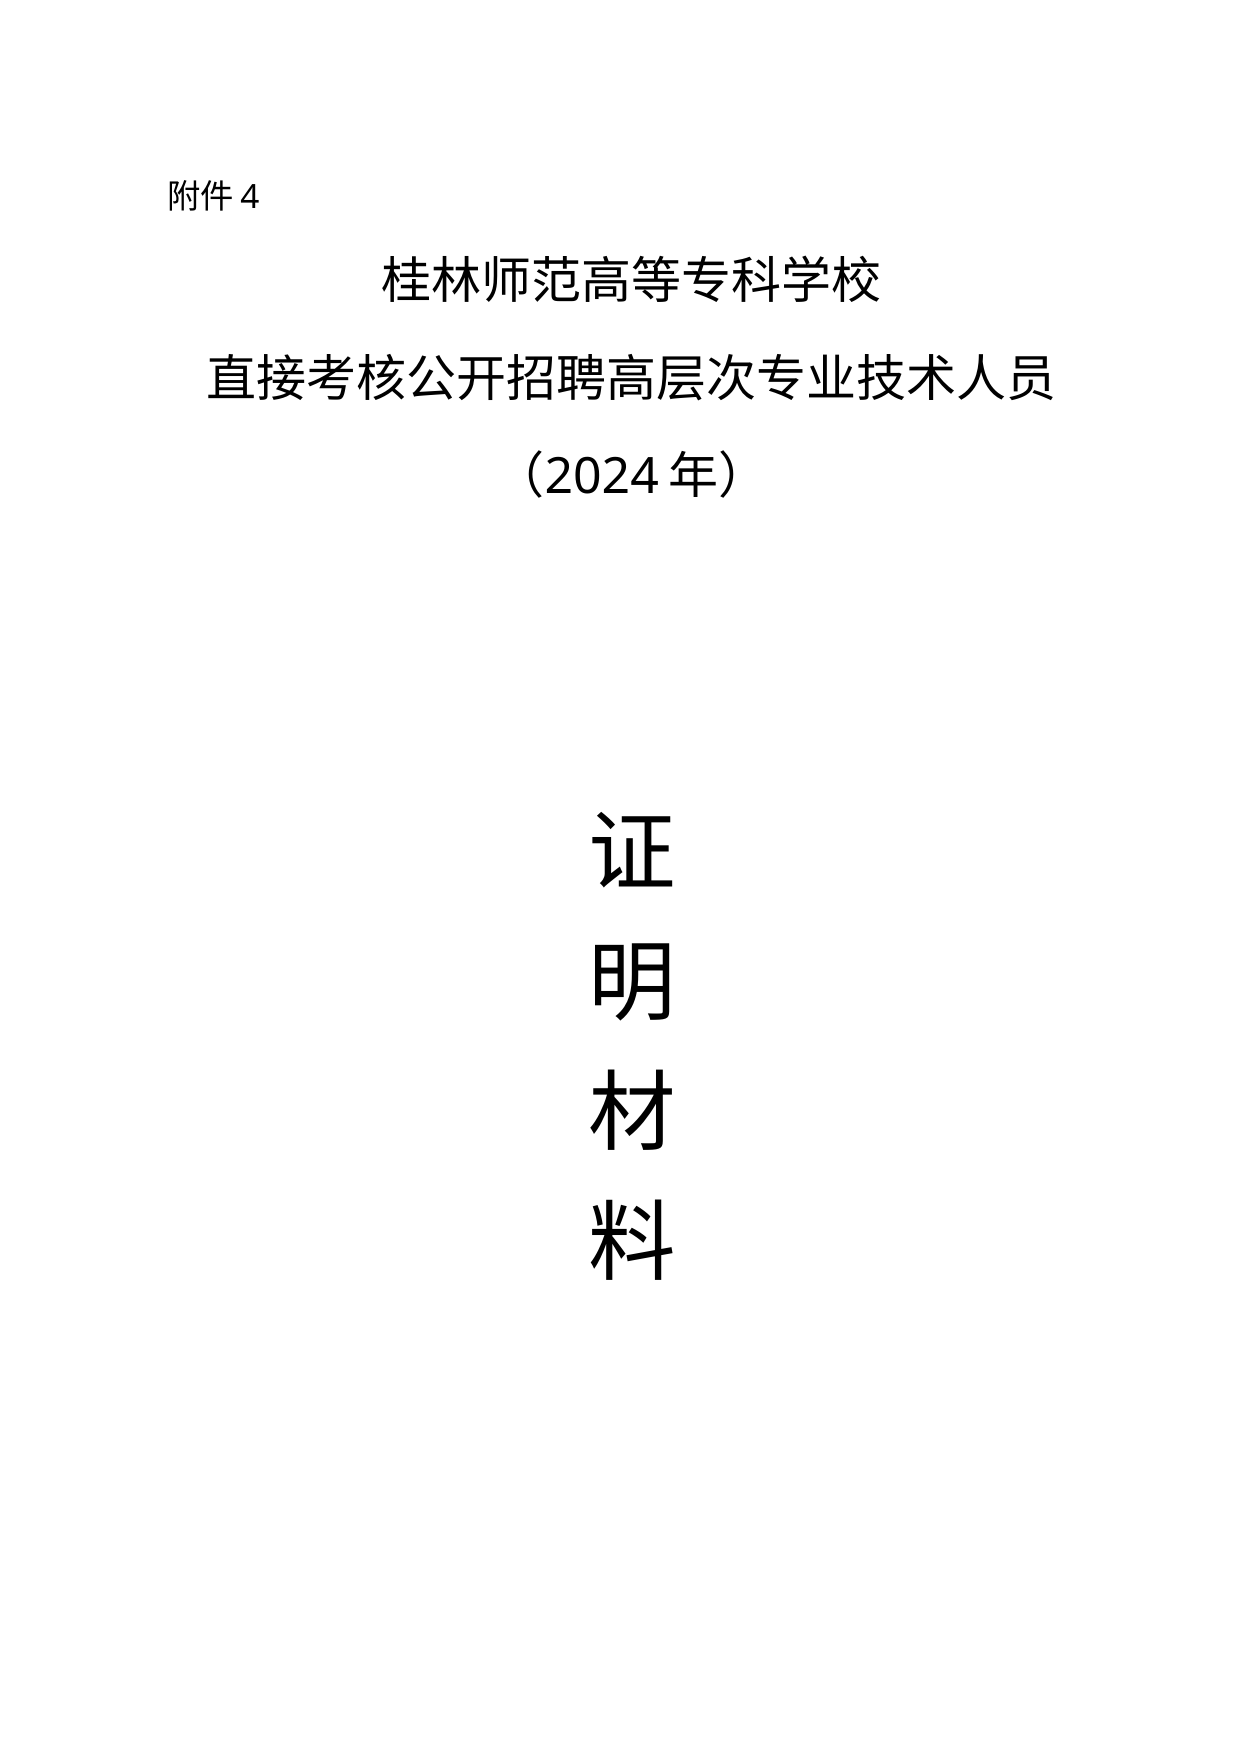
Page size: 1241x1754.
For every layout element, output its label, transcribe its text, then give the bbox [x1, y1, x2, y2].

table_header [169, 227, 1094, 1561]
text 附件4 [167, 162, 1053, 227]
